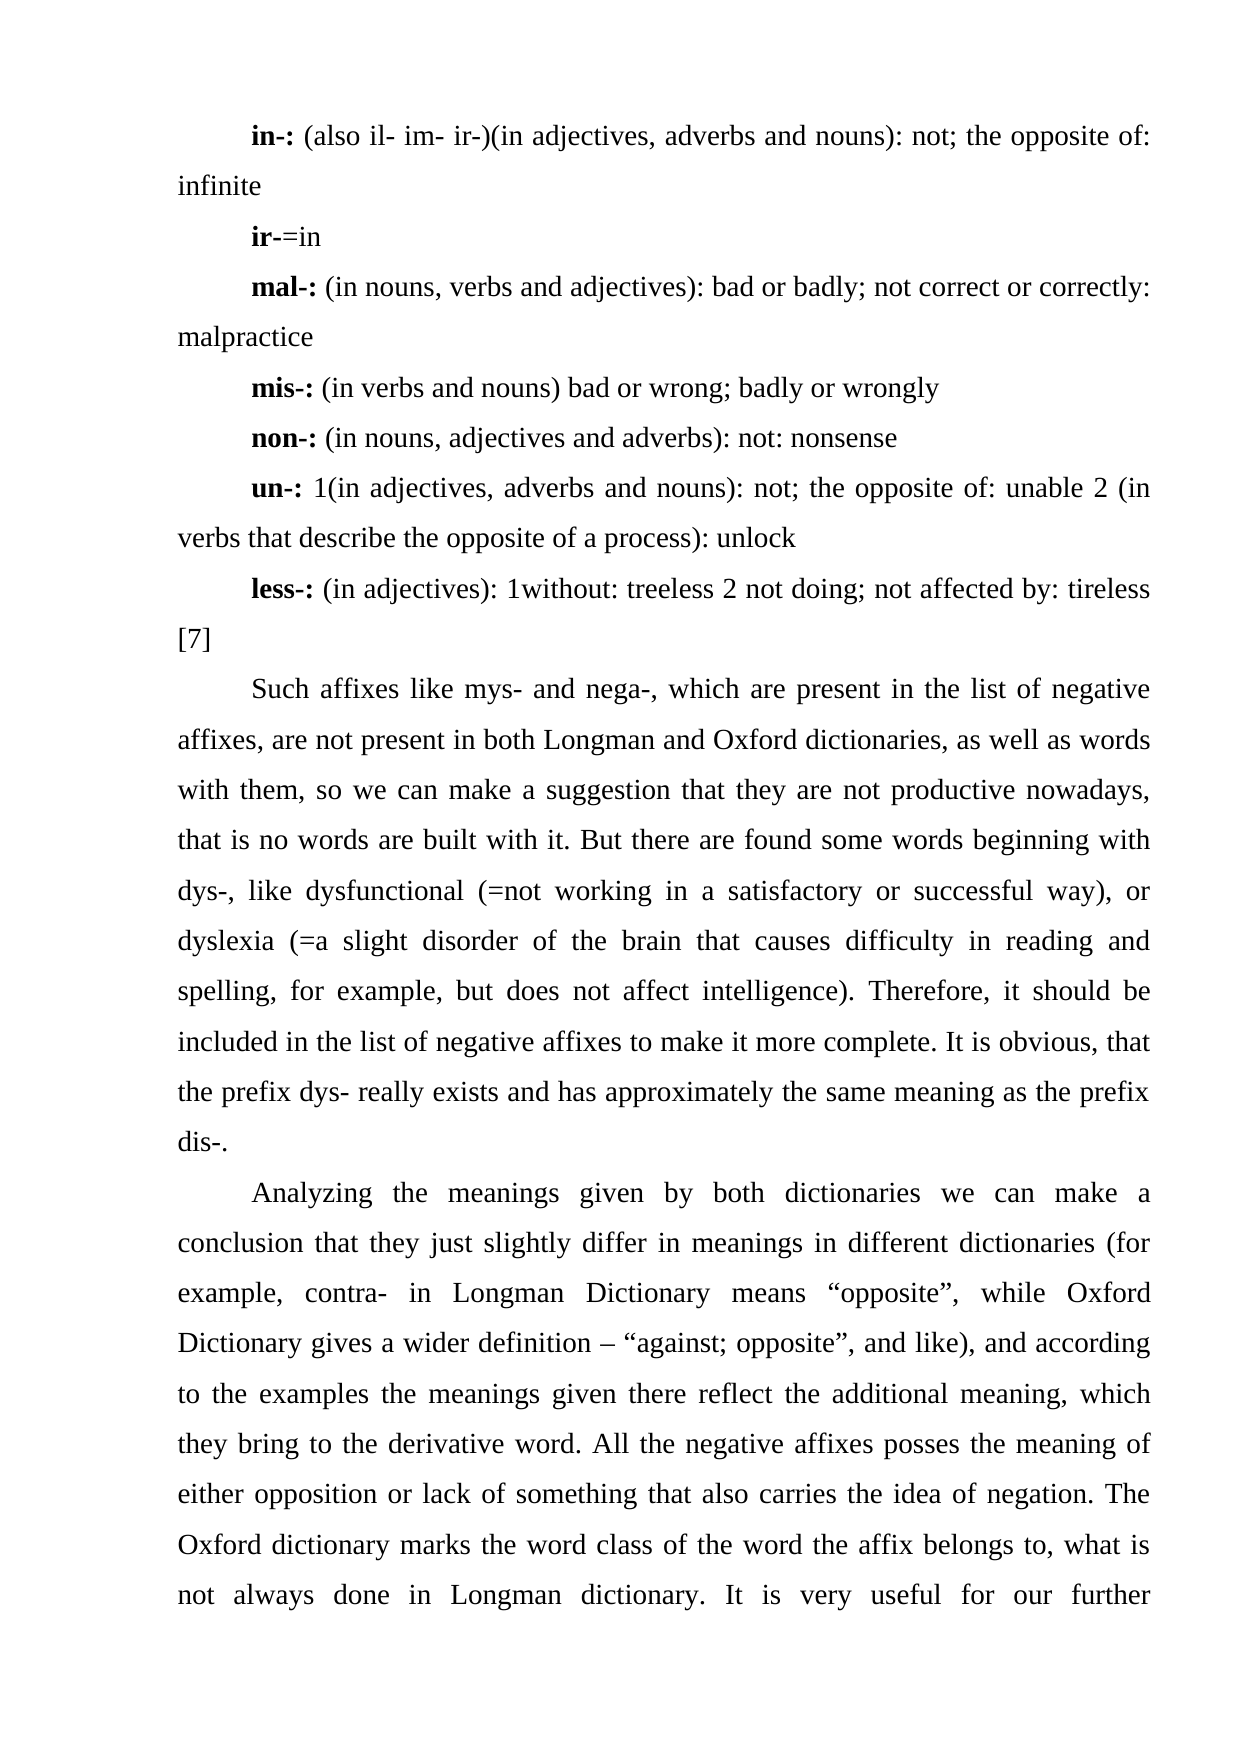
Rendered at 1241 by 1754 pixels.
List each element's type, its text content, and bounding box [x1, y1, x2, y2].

text less-: (in adjectives): 1without: treeless 2 not doing; not affected by: tireless [7] [177, 571, 1152, 655]
text un-: 1(in adjectives, adverbs and nouns): not; the opposite of: unable 2 (in verbs that describe the opposite of a process): unlock [177, 470, 1152, 554]
text mal-: (in nouns, verbs and adjectives): bad or badly; not correct or correctly: malpractice [177, 269, 1152, 353]
text mis-: (in verbs and nouns) bad or wrong; badly or wrongly [177, 370, 1152, 403]
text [177, 1175, 1152, 1611]
text ir-=in [177, 219, 1152, 252]
text non-: (in nouns, adjectives and adverbs): not: nonsense [177, 420, 1152, 453]
text Such affixes like mys- and nega-, which are present in the list of negative affixes, are not present in both Longman and dictionaries, as well as words with them, so we can make a suggestion that they are not productive nowadays, that is no words are built with it. But there are found some words beginning with dys-, like dysfunctional (=not working in a satisfactory or successful way), or dyslexia (=a slight disorder of the brain that causes difficulty in reading and spelling, for example, but does not affect intelligence). Therefore, it should be included in the list of negative affixes to make it more complete. It is obvious, that the prefix dys- really exists and has approximately the same meaning as the prefix dis-. [177, 672, 1152, 1158]
text in-: (also im- ir-)(in adjectives, adverbs and nouns): not; the opposite of: infinite [177, 118, 1152, 202]
